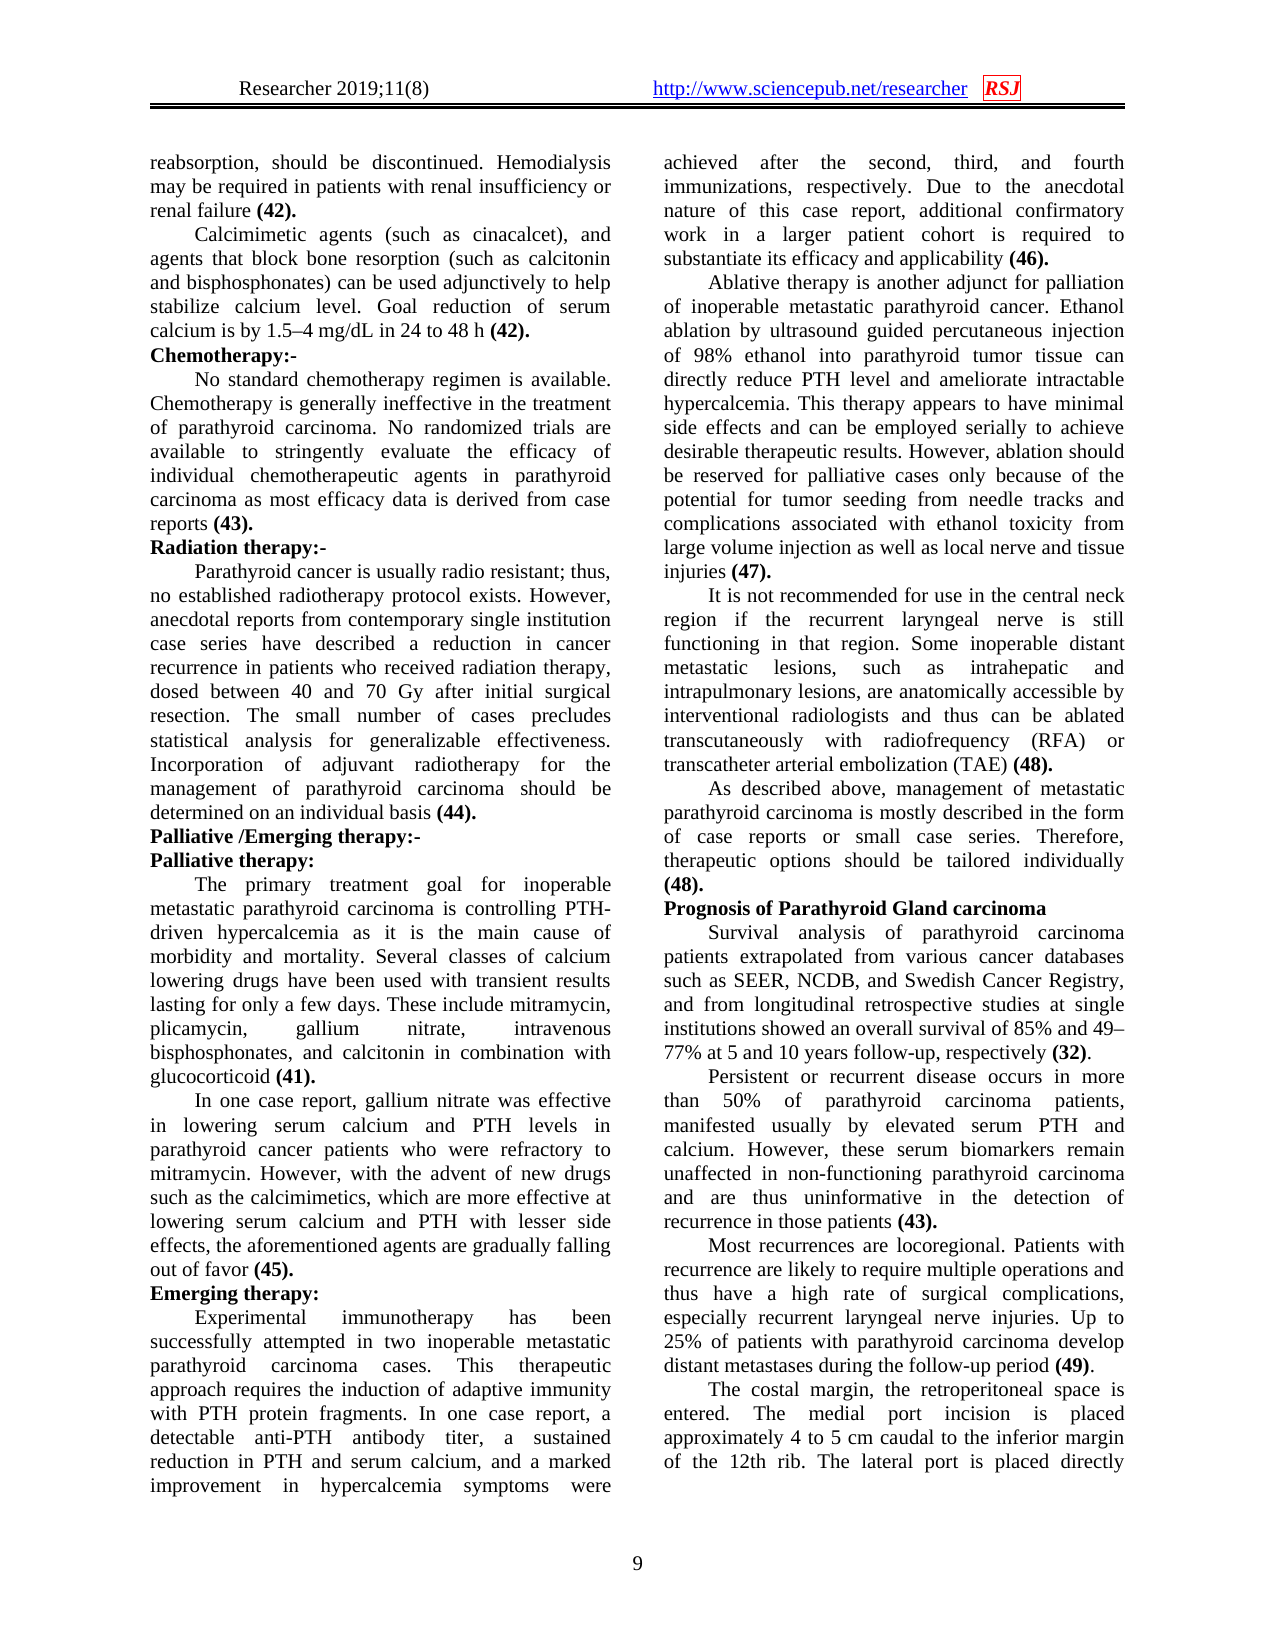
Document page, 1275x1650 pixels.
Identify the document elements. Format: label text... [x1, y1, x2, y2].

text Chemotherapy:- [150, 342, 611, 367]
text No standard chemotherapy regimen is available. Chemotherapy is generally ineffective in the treatment of parathyroid carcinoma. No randomized trials are available to stringently evaluate the efficacy of individual chemotherapeutic agents in parathyroid carcinoma as most efficacy data is derived from case reports (43). [150, 367, 611, 535]
text Palliative therapy: [150, 848, 611, 872]
text In one case report, gallium nitrate was effective in lowering serum calcium and PTH levels in parathyroid cancer patients who were refractory to mitramycin. However, with the advent of new drugs such as the calcimimetics, which are more effective at lowering serum calcium and PTH with lesser side effects, the aforementioned agents are gradually falling out of favor (45). [150, 1088, 611, 1281]
text Experimental immunotherapy has been successfully attempted in two inoperable metastatic parathyroid carcinoma cases. This therapeutic approach requires the induction of adaptive immunity with PTH protein fragments. In one case report, a detectable anti-PTH antibody titer, a sustained reduction in PTH and serum calcium, and a marked improvement in hypercalcemia symptoms were achieved after the second, third, and fourth immunizations, respectively. Due to the anecdotal nature of this case report, additional confirmatory work in a larger patient cohort is required to substantiate its efficacy and applicability (46). [150, 1305, 611, 1497]
text Prognosis of Parathyroid Gland carcinoma [663, 896, 1125, 920]
text Parathyroid cancer is usually radio resistant; thus, no established radiotherapy protocol exists. However, anecdotal reports from contemporary single institution case series have described a reduction in cancer recurrence in patients who received radiation therapy, dosed between 40 and 70 Gy after initial surgical resection. The small number of cases precludes statistical analysis for generalizable effectiveness. Incorporation of adjuvant radiotherapy for the management of parathyroid carcinoma should be determined on an individual basis (44). [150, 559, 611, 824]
text Radiation therapy:- [150, 535, 611, 559]
text Calcimimetic agents (such as cinacalcet), and agents that block bone resorption (such as calcitonin and bisphosphonates) can be used adjunctively to help stabilize calcium level. Goal reduction of serum calcium is by 1.5–4 mg/dL in 24 to 48 h (42). [150, 222, 611, 342]
text Palliative /Emerging therapy:- [150, 824, 611, 848]
text The primary treatment goal for inoperable metastatic parathyroid carcinoma is controlling PTH-driven hypercalcemia as it is the main cause of morbidity and mortality. Several classes of calcium lowering drugs have been used with transient results lasting for only a few days. These include mitramycin, plicamycin, gallium nitrate, intravenous bisphosphonates, and calcitonin in combination with glucocorticoid (41). [150, 872, 611, 1088]
text Ablative therapy is another adjunct for palliation of inoperable metastatic parathyroid cancer. Ethanol ablation by ultrasound guided percutaneous injection of 98% ethanol into parathyroid tumor tissue can directly reduce PTH level and ameliorate intractable hypercalcemia. This therapy appears to have minimal side effects and can be employed serially to achieve desirable therapeutic results. However, ablation should be reserved for palliative cases only because of the potential for tumor seeding from needle tracks and complications associated with ethanol toxicity from large volume injection as well as local nerve and tissue injuries (47). [663, 270, 1125, 583]
text It is not recommended for use in the central neck region if the recurrent laryngeal nerve is still functioning in that region. Some inoperable distant metastatic lesions, such as intrahepatic and intrapulmonary lesions, are anatomically accessible by interventional radiologists and thus can be ablated transcutaneously with radiofrequency (RFA) or transcatheter arterial embolization (TAE) (48). [663, 583, 1125, 776]
text Survival analysis of parathyroid carcinoma patients extrapolated from various cancer databases such as SEER, NCDB, and Swedish Cancer Registry, and from longitudinal retrospective studies at single institutions showed an overall survival of 85% and 49–77% at 5 and 10 years follow-up, respectively (32). [663, 920, 1125, 1064]
text Most recurrences are locoregional. Patients with recurrence are likely to require multiple operations and thus have a high rate of surgical complications, especially recurrent laryngeal nerve injuries. Up to 25% of patients with parathyroid carcinoma develop distant metastases during the follow-up period (49). [663, 1233, 1125, 1377]
text Persistent or recurrent disease occurs in more than 50% of parathyroid carcinoma patients, manifested usually by elevated serum PTH and calcium. However, these serum biomarkers remain unaffected in non-functioning parathyroid carcinoma and are thus uninformative in the detection of recurrence in those patients (43). [663, 1064, 1125, 1233]
text Emerging therapy: [150, 1281, 611, 1305]
text Experimental immunotherapy has been successfully attempted in two inoperable metastatic parathyroid carcinoma cases. This therapeutic approach requires the induction of adaptive immunity with PTH protein fragments. In one case report, a detectable anti-PTH antibody titer, a sustained reduction in PTH and serum calcium, and a marked improvement in hypercalcemia symptoms were achieved after the second, third, and fourth immunizations, respectively. Due to the anecdotal nature of this case report, additional confirmatory work in a larger patient cohort is required to substantiate its efficacy and applicability (46). [663, 150, 1125, 270]
text As described above, management of metastatic parathyroid carcinoma is mostly described in the form of case reports or small case series. Therefore, therapeutic options should be tailored individually (48). [663, 776, 1125, 896]
